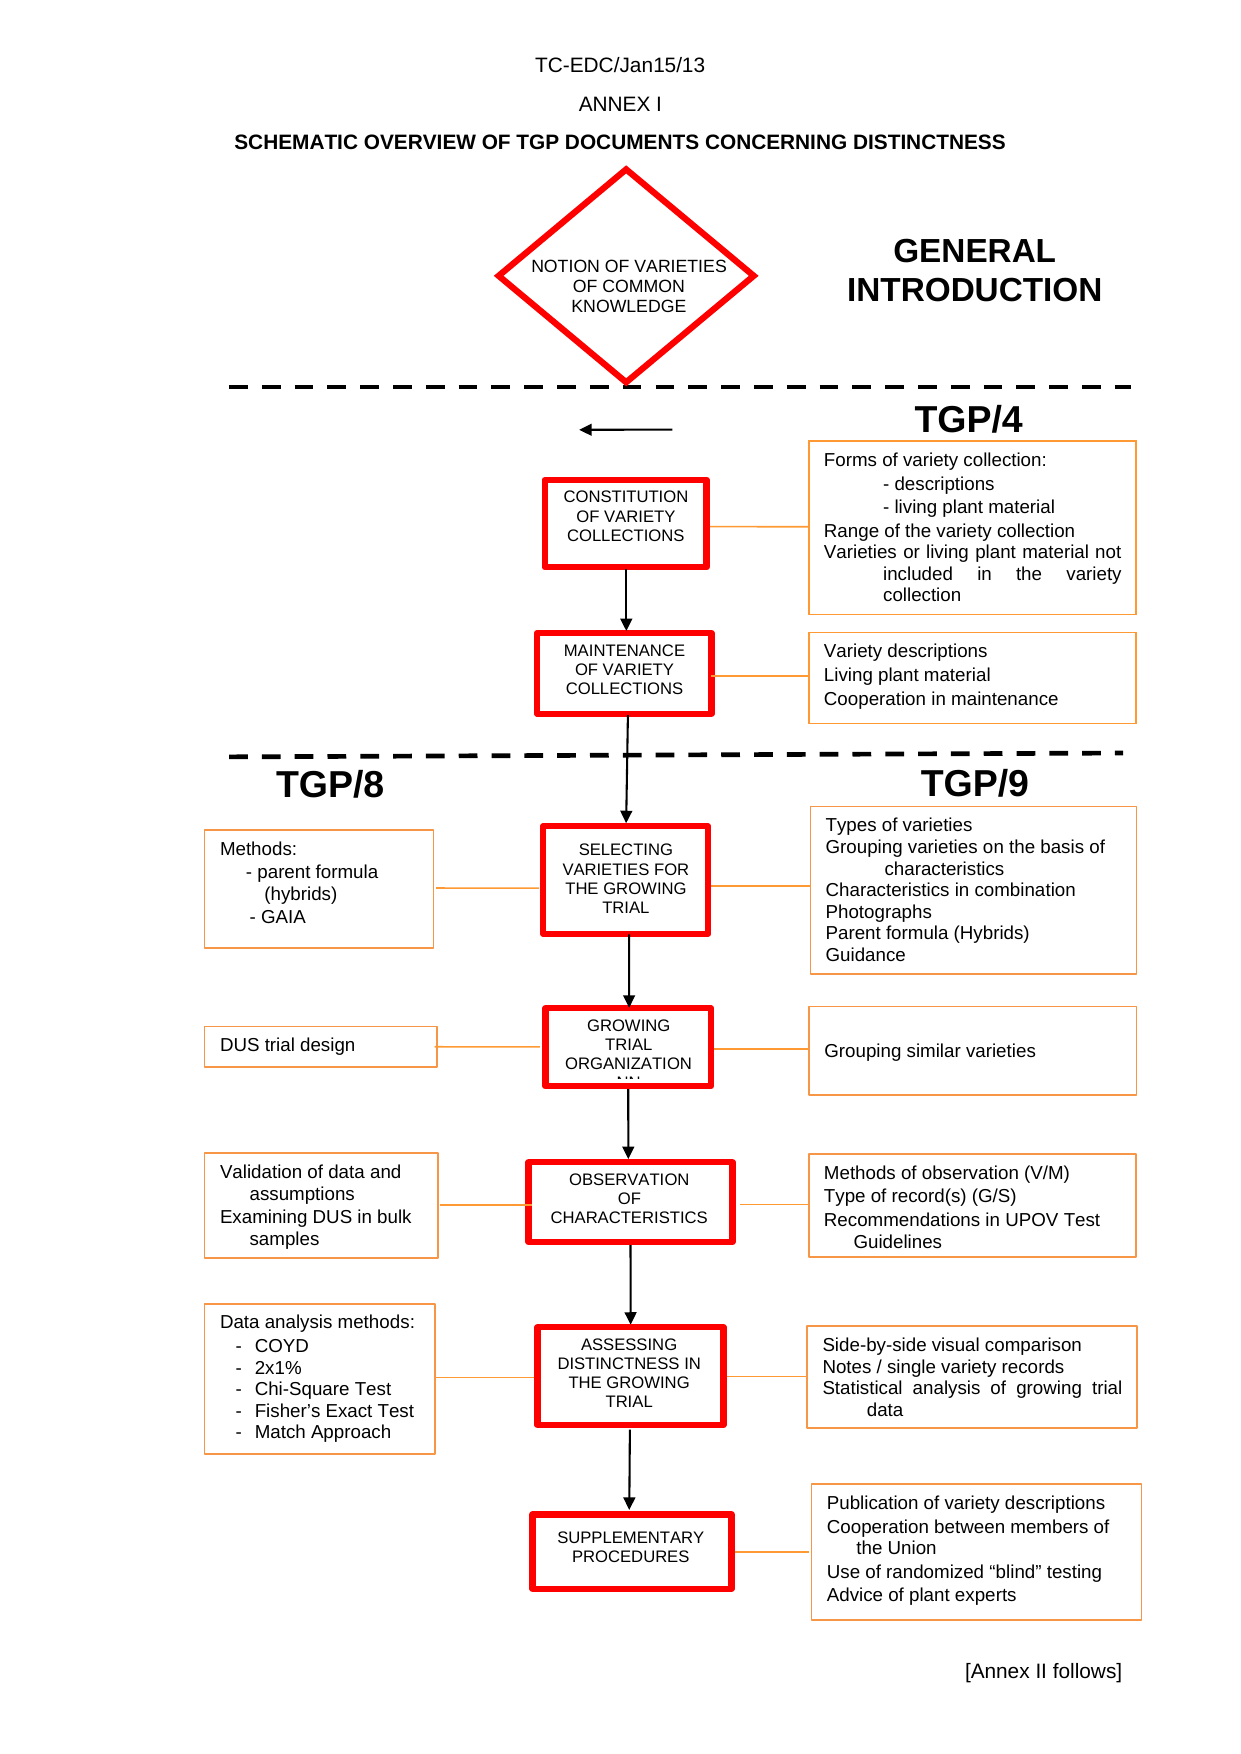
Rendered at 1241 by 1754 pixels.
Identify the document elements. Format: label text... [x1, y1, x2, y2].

text SCHEMATIC OVERVIEW OF TGP DOCUMENTS CONCERNING DISTINCTNESS [118, 130, 1122, 154]
